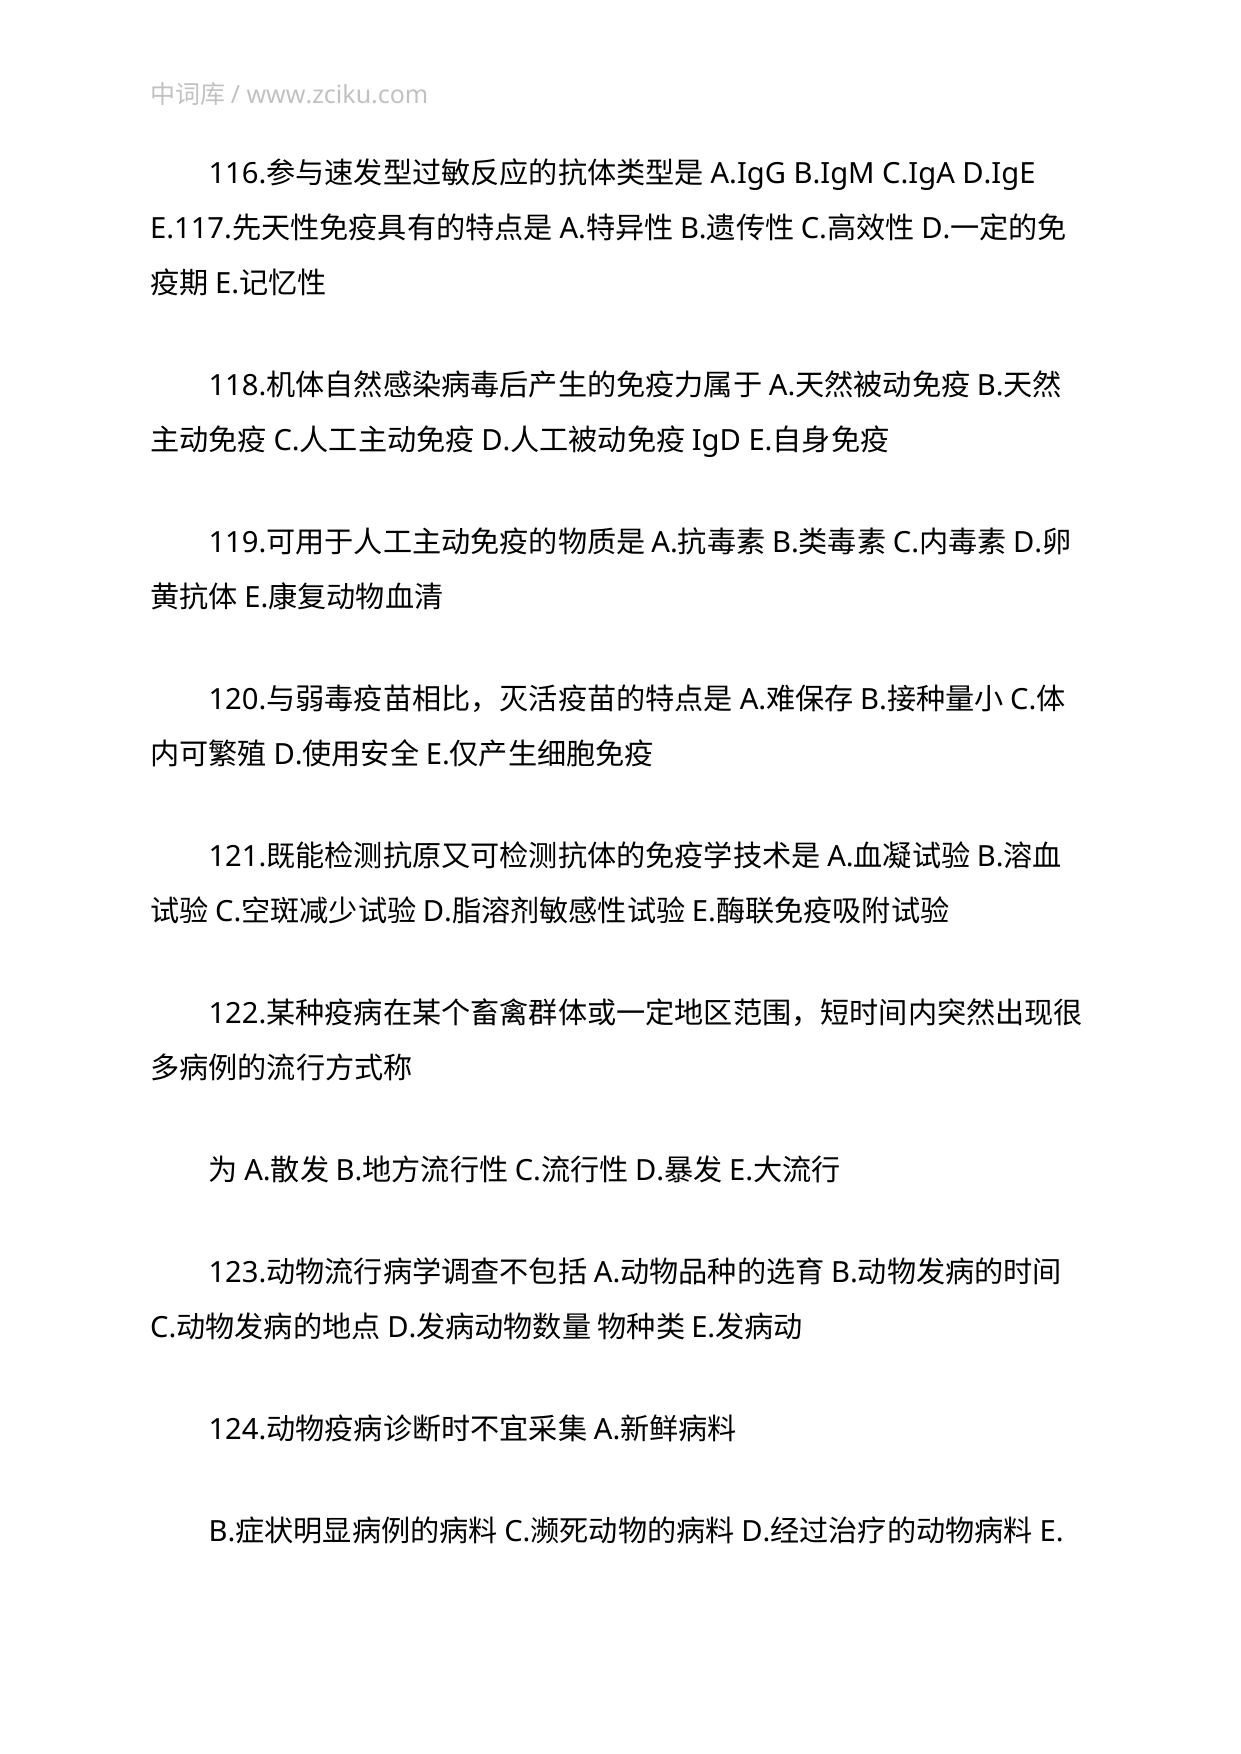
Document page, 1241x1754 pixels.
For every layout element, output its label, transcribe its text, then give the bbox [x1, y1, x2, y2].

text 120.与弱毒疫苗相比，灭活疫苗的特点是 A.难保存 B.接种量小 C.体内可繁殖 D.使用安全 E.仅产生细胞免疫 [150, 676, 1090, 773]
text 124.动物疫病诊断时不宜采集 A.新鲜病料 [150, 1406, 1090, 1448]
text 119.可用于人工主动免疫的物质是A.抗毒素 B.类毒素 C.内毒素 D.卵黄抗体 E.康复动物血清 [150, 519, 1090, 616]
text 122.某种疫病在某个畜禽群体或一定地区范围，短时间内突然出现很多病例的流行方式称 [150, 990, 1090, 1087]
text 118.机体自然感染病毒后产生的免疫力属于 A.天然被动免疫 B.天然主动免疫 C.人工主动免疫 D.人工被动免疫 IgD E.自身免疫 [150, 362, 1090, 459]
text 为 A.散发 B.地方流行性 C.流行性 D.暴发 E.大流行 [150, 1147, 1090, 1189]
text 121.既能检测抗原又可检测抗体的免疫学技术是 A.血凝试验 B.溶血试验 C.空斑减少试验 D.脂溶剂敏感性试验 E.酶联免疫吸附试验 [150, 833, 1090, 930]
text 116.参与速发型过敏反应的抗体类型是 A.IgG B.IgM C.IgA D.IgE E.117.先天性免疫具有的特点是 A.特异性 B.遗传性 C.高效性 D.一定的免疫期 E.记忆性 [150, 150, 1090, 302]
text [150, 1508, 1090, 1550]
text 123.动物流行病学调查不包括 A.动物品种的选育 B.动物发病的时间 C.动物发病的地点 D.发病动物数量 物种类E.发病动 [150, 1249, 1090, 1346]
